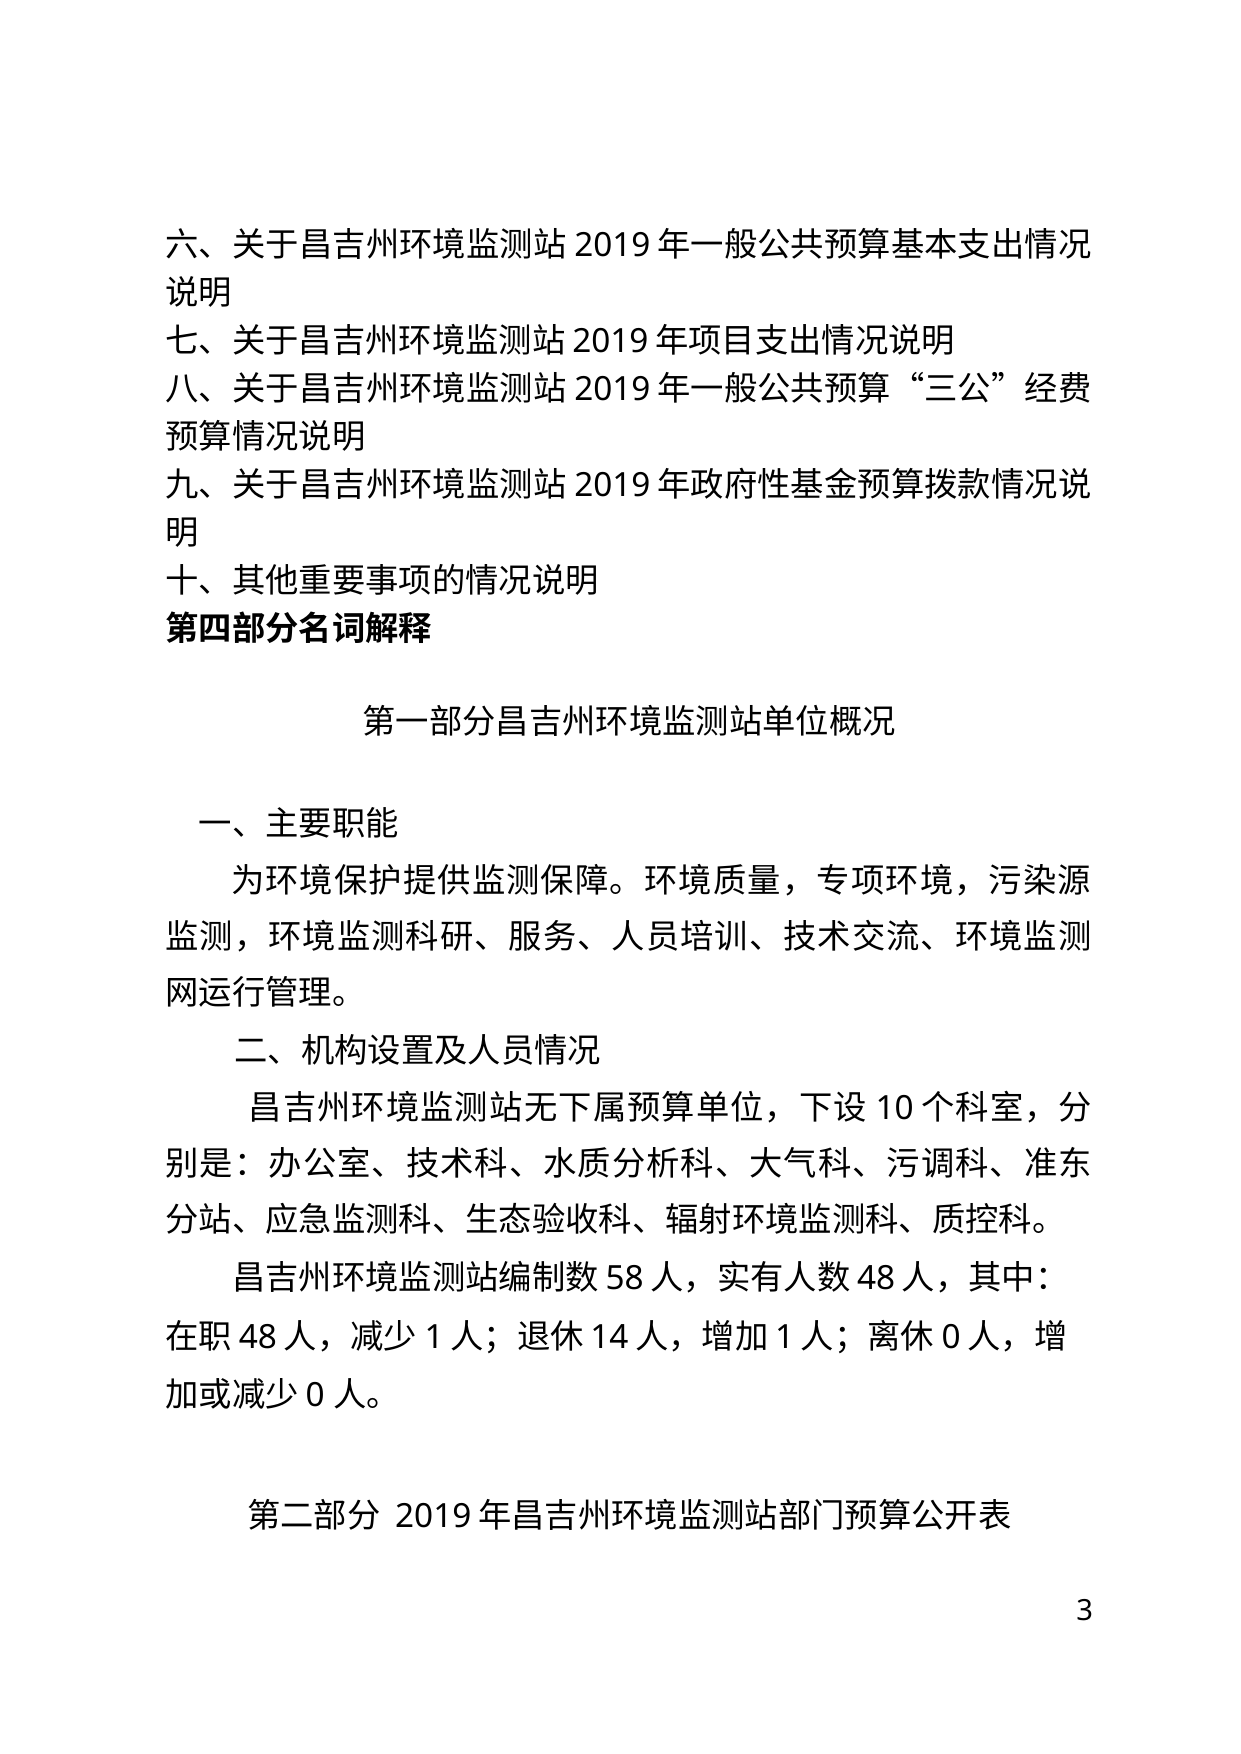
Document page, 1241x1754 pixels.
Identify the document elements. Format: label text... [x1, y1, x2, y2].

text 第一部分昌吉州环境监测站单位概况 [165, 695, 1092, 743]
text 二、机构设置及人员情况 [165, 1016, 1092, 1074]
text 七、关于昌吉州环境监测站2019年项目支出情况说明 [165, 314, 1092, 362]
text 六、关于昌吉州环境监测站2019年一般公共预算基本支出情况说明 [165, 218, 1092, 314]
text 为环境保护提供监测保障。环境质量，专项环境，污染源监测，环境监测科研、服务、人员培训、技术交流、环境监测网运行管理。 [165, 847, 1092, 1016]
text 一、主要职能 [165, 789, 1092, 847]
text 昌吉州环境监测站编制数58人，实有人数48人，其中：在职48人，减少 1人；退休14人，增加1人；离休 0人，增加或减少0 人。 [165, 1243, 1092, 1418]
text 八、关于昌吉州环境监测站2019年一般公共预算“三公”经费预算情况说明 [165, 362, 1092, 458]
text 昌吉州环境监测站无下属预算单位，下设10个科室，分别是：办公室、技术科、水质分析科、大气科、污调科、准东分站、应急监测科、生态验收科、辐射环境监测科、质控科。 [165, 1074, 1092, 1243]
text 十、其他重要事项的情况说明 [165, 554, 1092, 602]
text 第二部分 2019年昌吉州环境监测站部门预算公开表 [165, 1489, 1092, 1537]
text 九、关于昌吉州环境监测站2019年政府性基金预算拨款情况说明 [165, 458, 1092, 554]
text 第四部分名词解释 [165, 602, 1092, 650]
